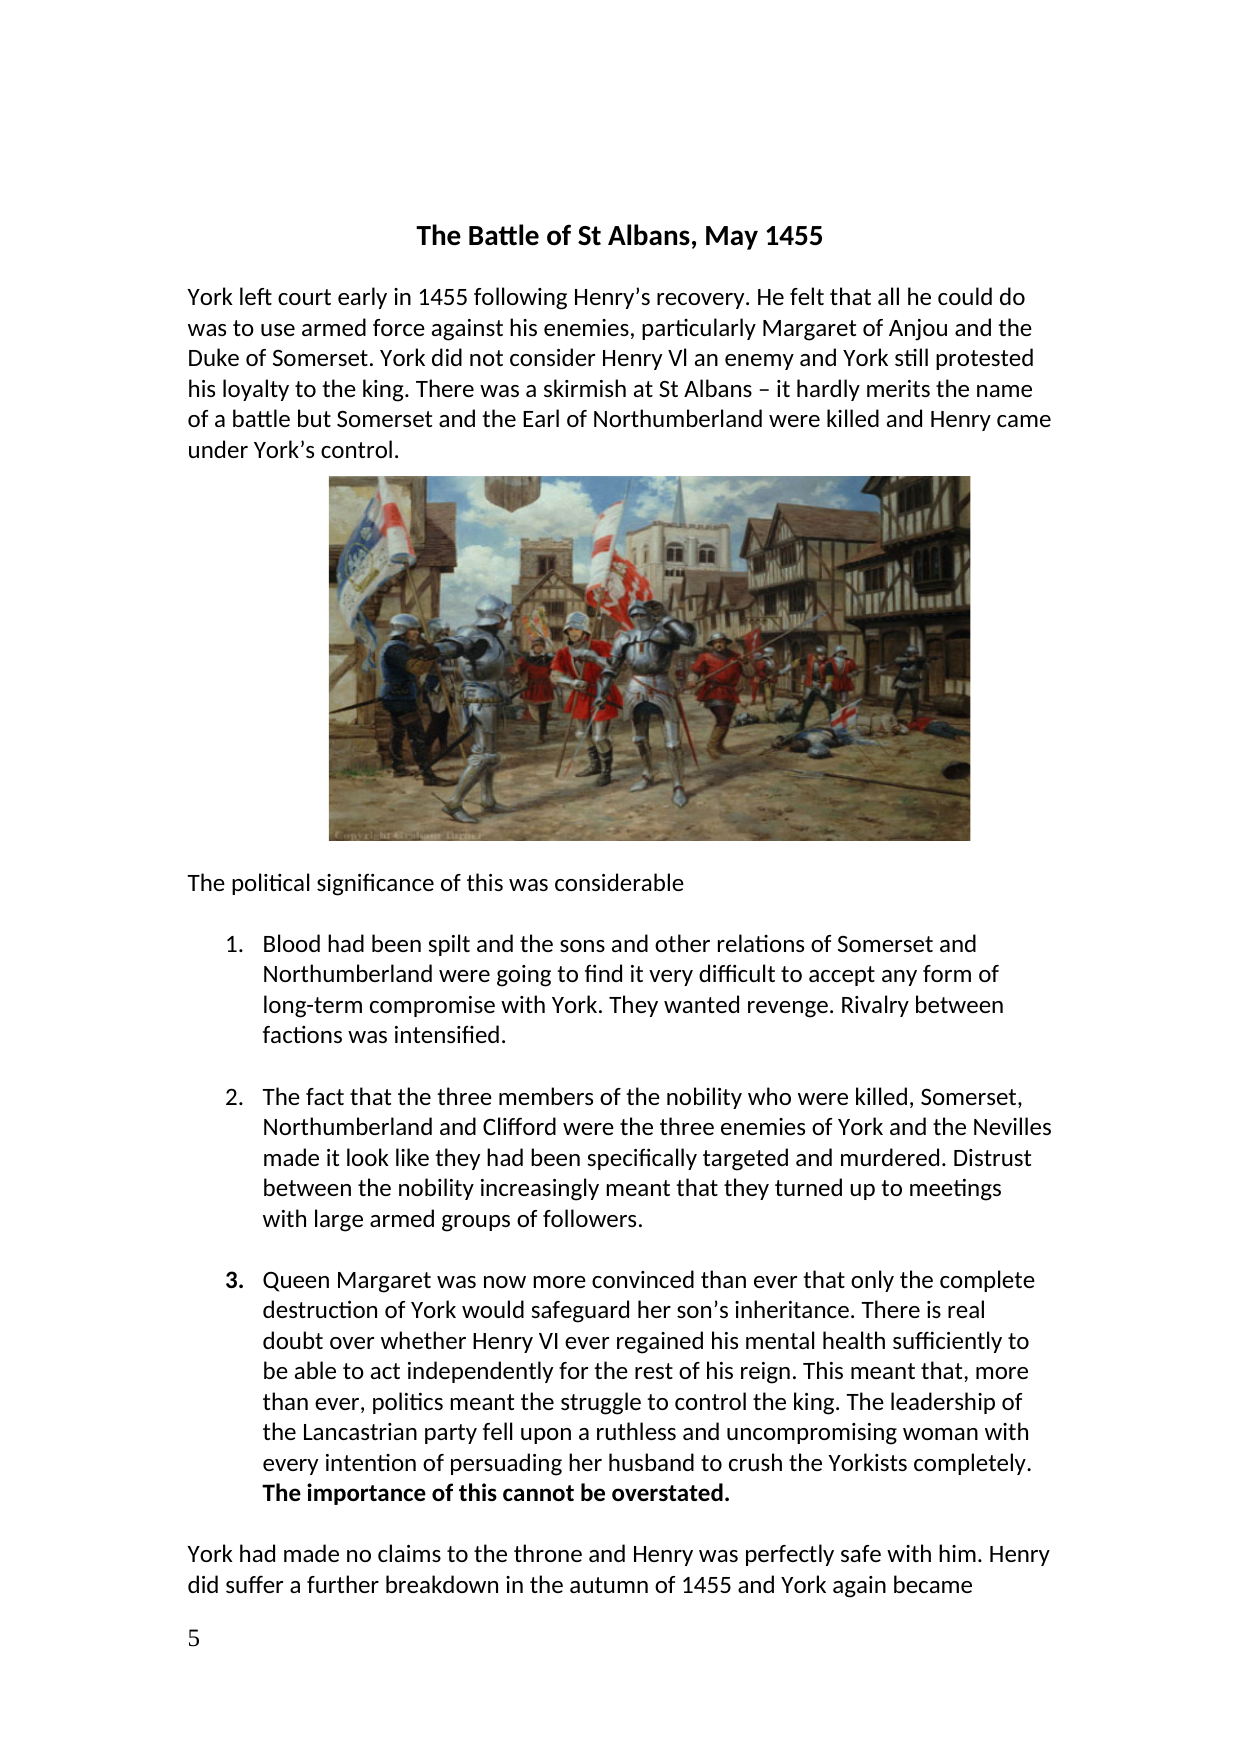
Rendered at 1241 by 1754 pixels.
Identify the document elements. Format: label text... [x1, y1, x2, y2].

text York left court early in 1455 following Henry’s recovery. He felt that all he could do was to use armed force against his enemies, particularly Margaret of Anjou and the Duke of Somerset. York did not consider Henry Vl an enemy and York still protested his loyalty to the king. There was a skirmish at St Albans – it hardly merits the name of a battle but Somerset and the Earl of Northumberland were killed and Henry came under York’s control. [187, 281, 1053, 464]
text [187, 1538, 1053, 1599]
list Queen Margaret was now more convinced than ever that only the complete destruction of York would safeguard her son’s inheritance. There is real doubt over whether Henry VI ever regained his mental health sufficiently to be able to act independently for the rest of his reign. This meant that, more than ever, politics meant the struggle to control the king. The leadership of the Lancastrian party fell upon a ruthless and uncompromising woman with every intention of persuading her husband to crush the Yorkists completely. The importance of this cannot be overstated. [225, 1264, 1053, 1508]
text The political significance of this was considerable [187, 867, 1053, 898]
picture [326, 476, 970, 840]
list Blood had been spilt and the sons and other relations of Somerset and Northumberland were going to find it very difficult to accept any form of long-term compromise with York. They wanted revenge. Rivalry between factions was intensified. [225, 928, 1053, 1050]
list The fact that the three members of the nobility who were killed, Somerset, Northumberland and Clifford were the three enemies of York and the Nevilles made it look like they had been specifically targeted and murdered. Distrust between the nobility increasingly meant that they turned up to meetings with large armed groups of followers. [225, 1081, 1053, 1233]
text The Battle of St Albans, May 1455 [187, 217, 1053, 253]
